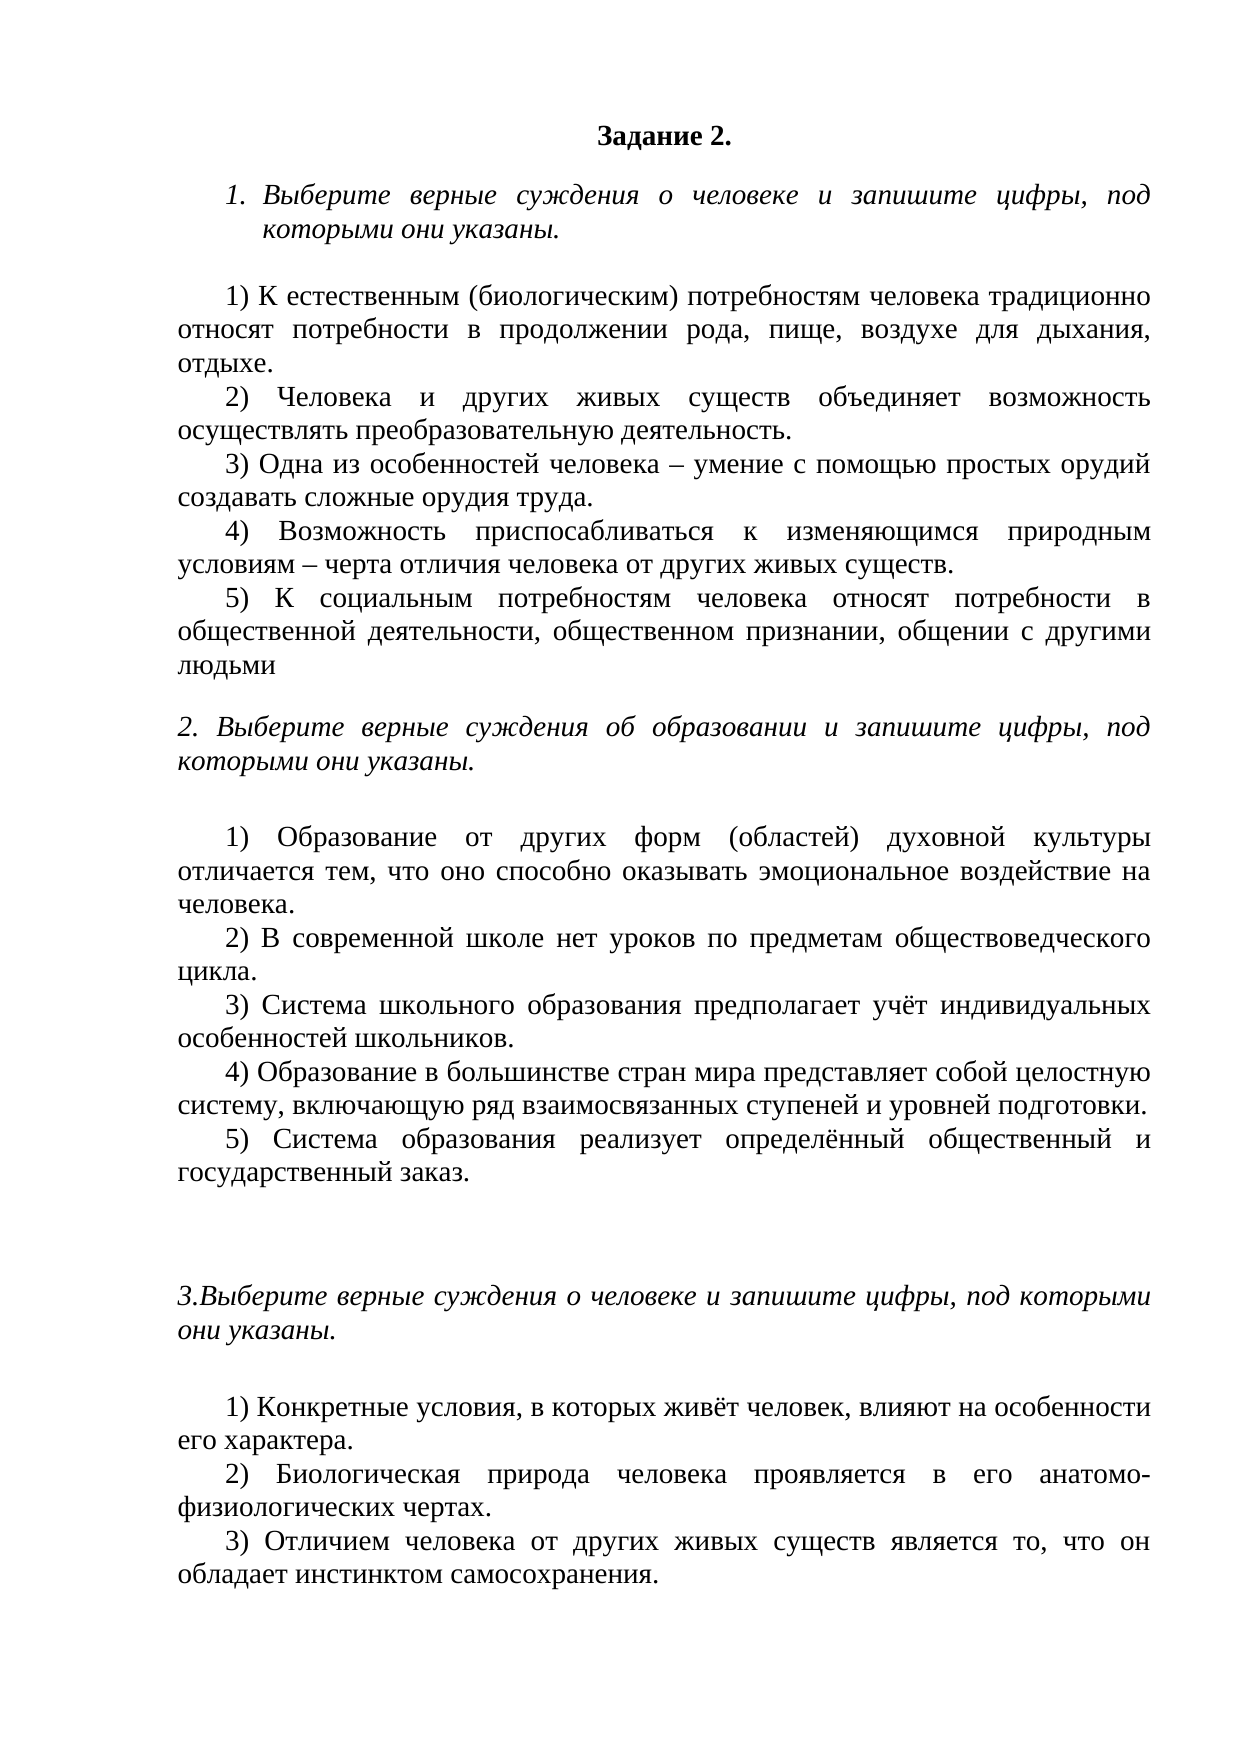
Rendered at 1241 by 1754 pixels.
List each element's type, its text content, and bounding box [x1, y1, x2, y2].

text 2) Биологическая природа человека проявляется в его анатомо-физиологических чертах. [177, 1456, 1152, 1523]
text 5) К социальным потребностям человека относят потребности в общественной деятельности, общественном признании, общении с другими людьми [177, 580, 1152, 681]
text Задание 2. [177, 118, 1152, 152]
text 4) Возможность приспосабливаться к изменяющимся природным условиям – черта отличия человека от других живых существ. [177, 513, 1152, 580]
text 2. Выберите верные суждения об образовании и запишите цифры, под которыми они указаны. [177, 709, 1152, 776]
text 5) Система образования реализует определённый общественный и государственный заказ. [177, 1121, 1152, 1188]
text 2) В современной школе нет уроков по предметам обществоведческого цикла. [177, 920, 1152, 987]
text 1) Образование от других форм (областей) духовной культуры отличается тем, что оно способно оказывать эмоциональное воздействие на человека. [177, 819, 1152, 920]
text 3) Отличием человека от других живых существ является то, что он обладает инстинктом самосохранения. [177, 1523, 1152, 1590]
text 1) Конкретные условия, в которых живёт человек, влияют на особенности его характера. [177, 1389, 1152, 1456]
list Выберите верные суждения о человеке и запишите цифры, под которыми они указаны. [225, 177, 1152, 244]
text 3) Система школьного образования предполагает учёт индивидуальных особенностей школьников. [177, 987, 1152, 1054]
text 3) Одна из особенностей человека – умение с помощью простых орудий создавать сложные орудия труда. [177, 446, 1152, 513]
text 3.Выберите верные суждения о человеке и запишите цифры, под которыми они указаны. [177, 1278, 1152, 1346]
text 4) Образование в большинстве стран мира представляет собой целостную систему, включающую ряд взаимосвязанных ступеней и уровней подготовки. [177, 1054, 1152, 1121]
text 2) Человека и других живых существ объединяет возможность осуществлять преобразовательную деятельность. [177, 379, 1152, 446]
text 1) К естественным (биологическим) потребностям человека традиционно относят потребности в продолжении рода, пище, воздухе для дыхания, отдыхе. [177, 278, 1152, 379]
